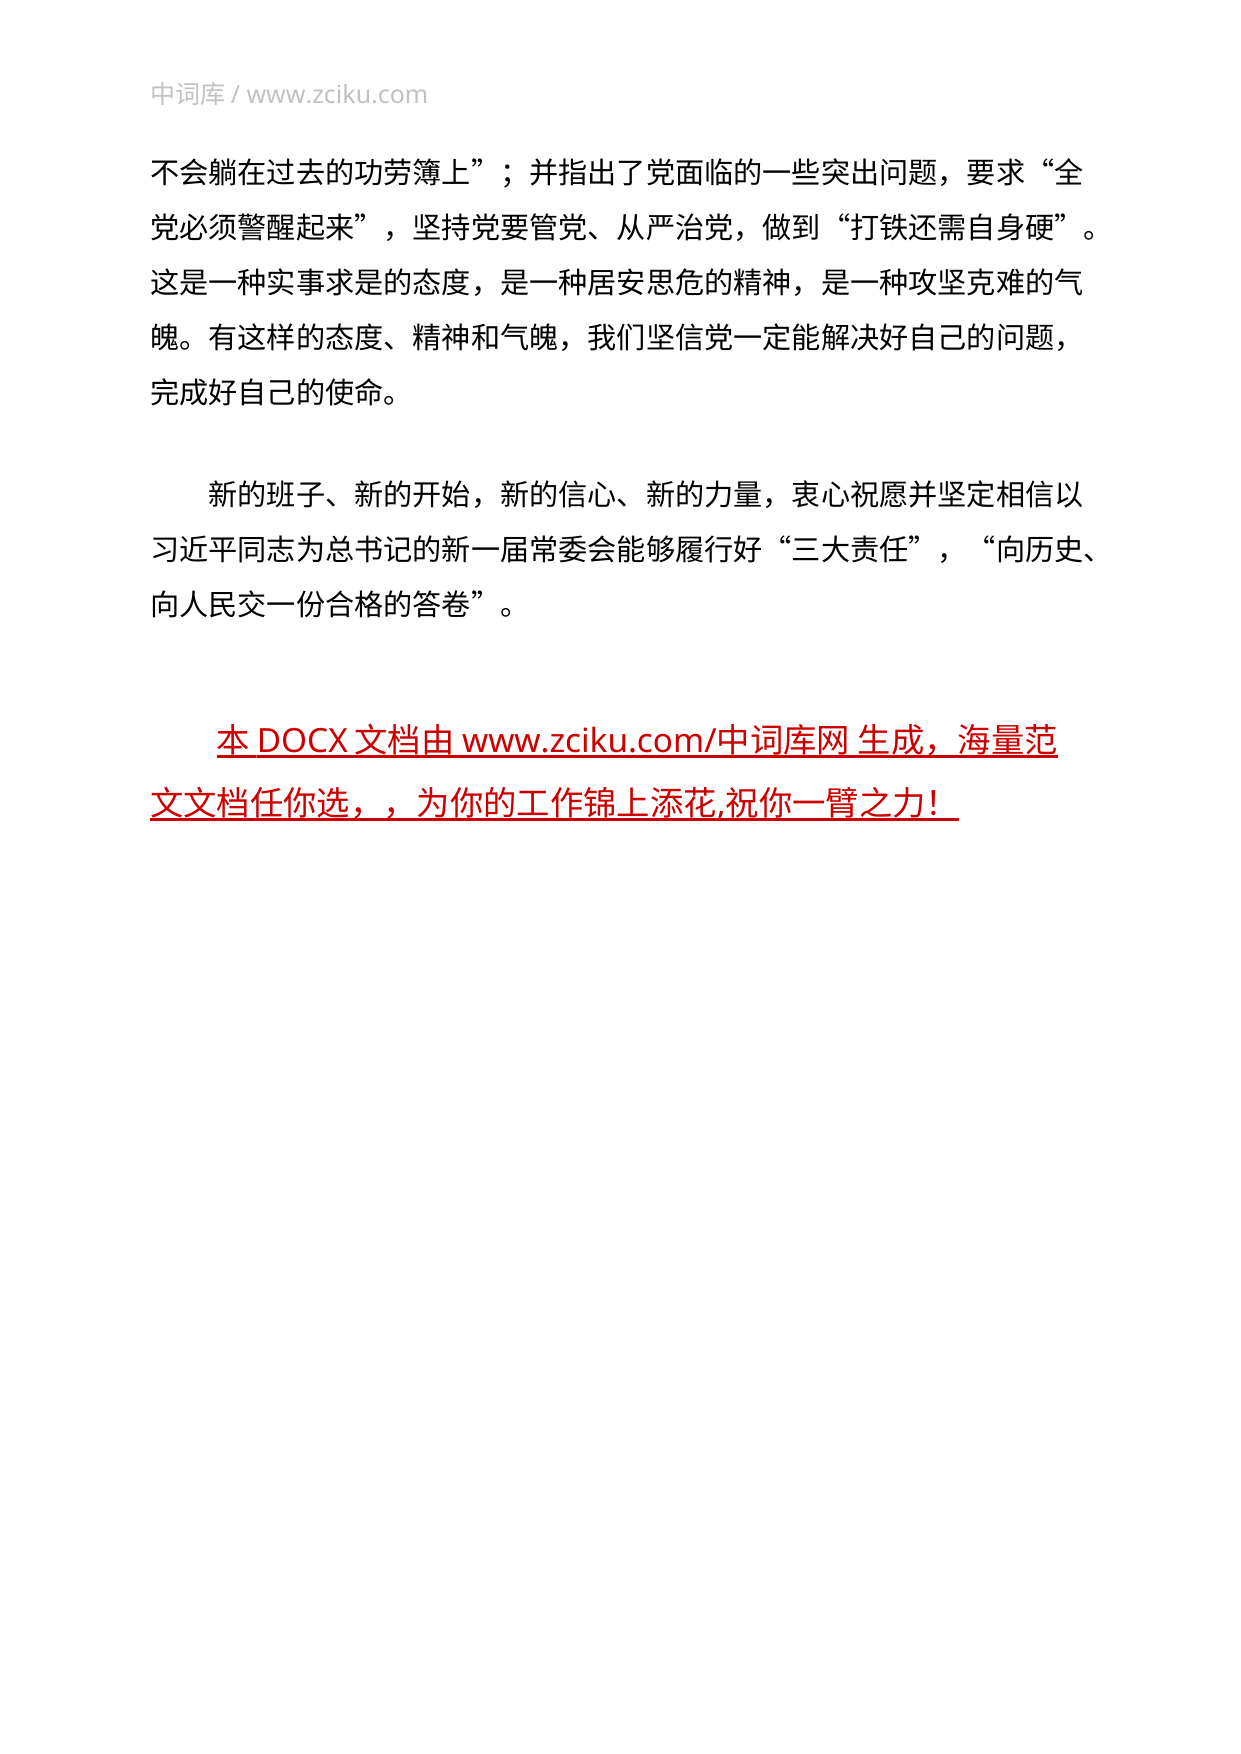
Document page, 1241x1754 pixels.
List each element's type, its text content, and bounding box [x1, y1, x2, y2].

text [150, 150, 1090, 412]
text 本DOCX文档由 www.zciku.com/中词库网 生成，海量范文文档任你选，，为你的工作锦上添花,祝你一臂之力！ [150, 714, 1090, 825]
text 新的班子、新的开始，新的信心、新的力量，衷心祝愿并坚定相信以习近平同志为总书记的新一届常委会能够履行好“三大责任”，“向历史、向人民交一份合格的答卷”。 [150, 471, 1090, 623]
